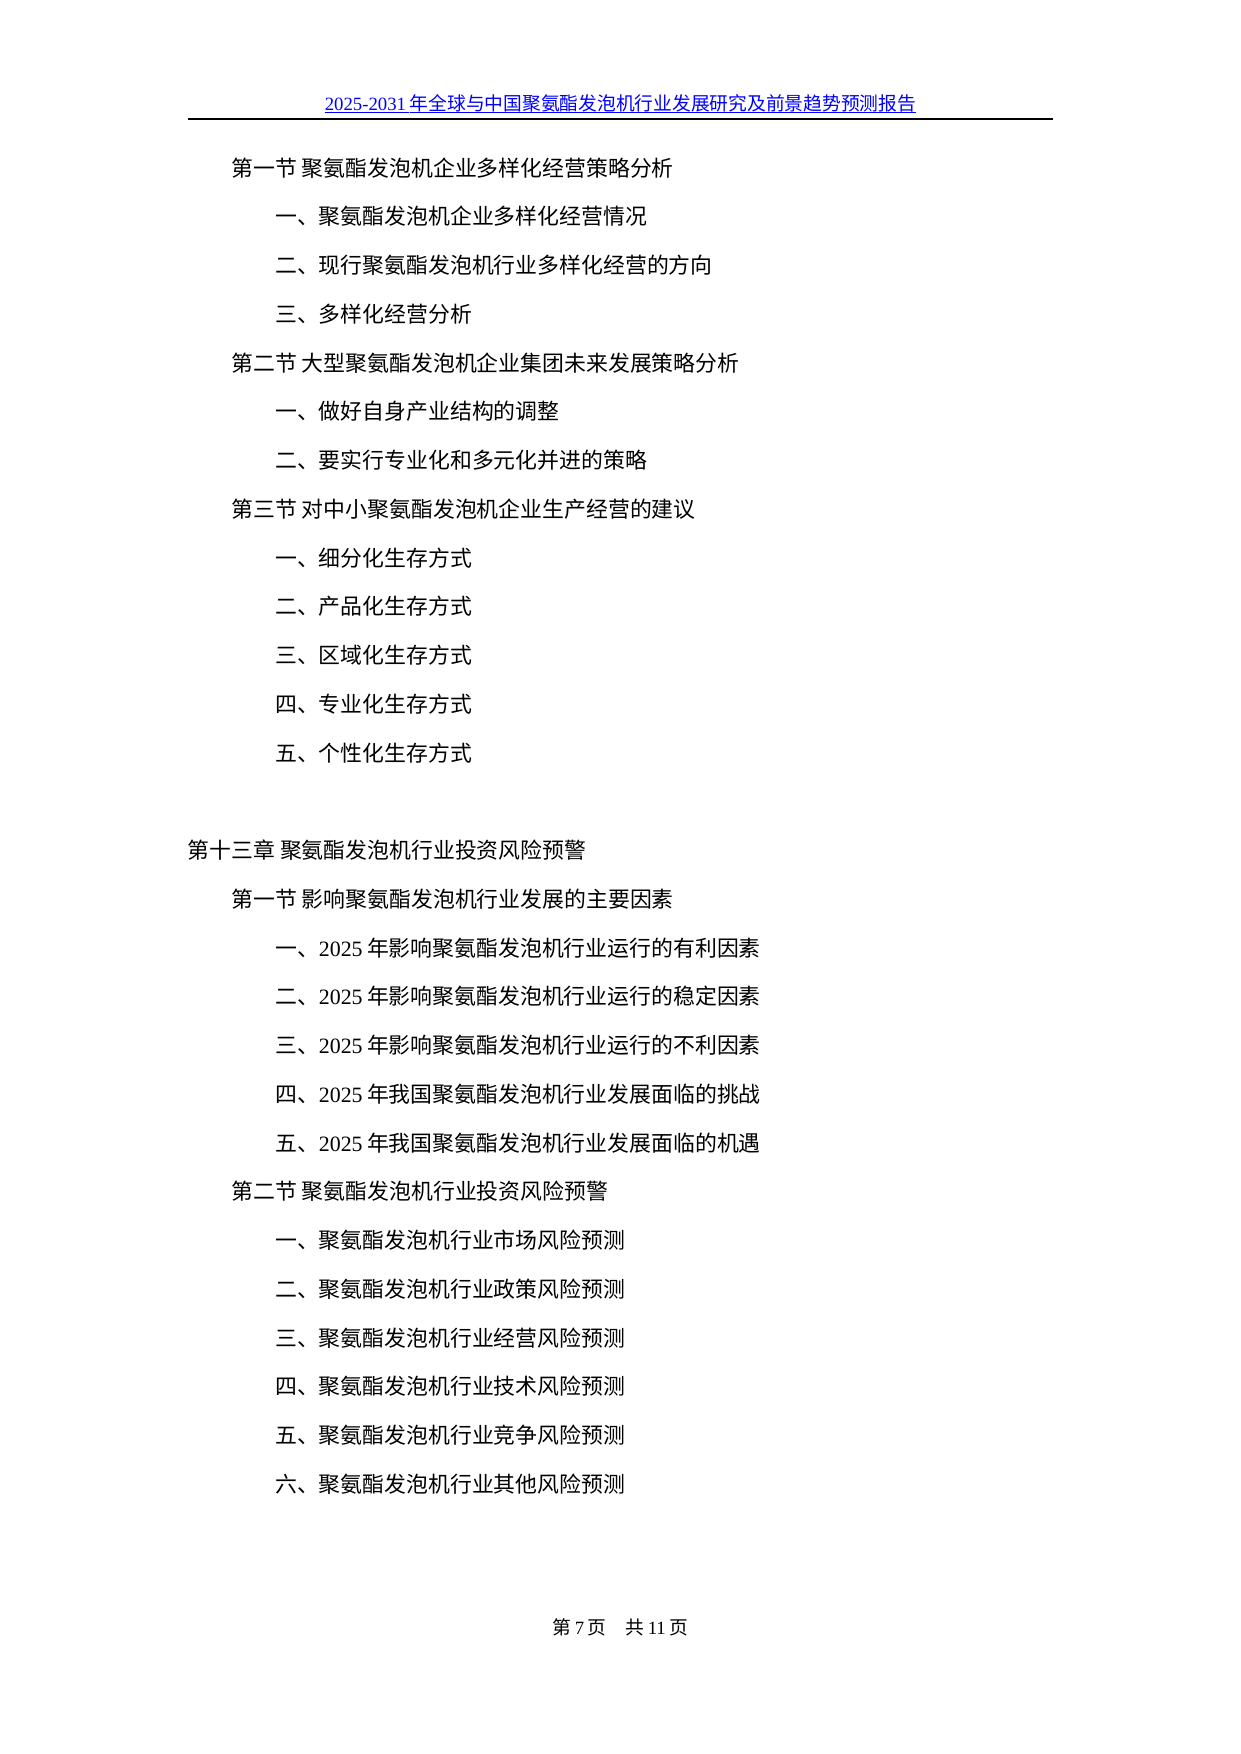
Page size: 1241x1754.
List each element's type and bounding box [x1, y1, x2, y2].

text [187, 150, 1053, 1499]
